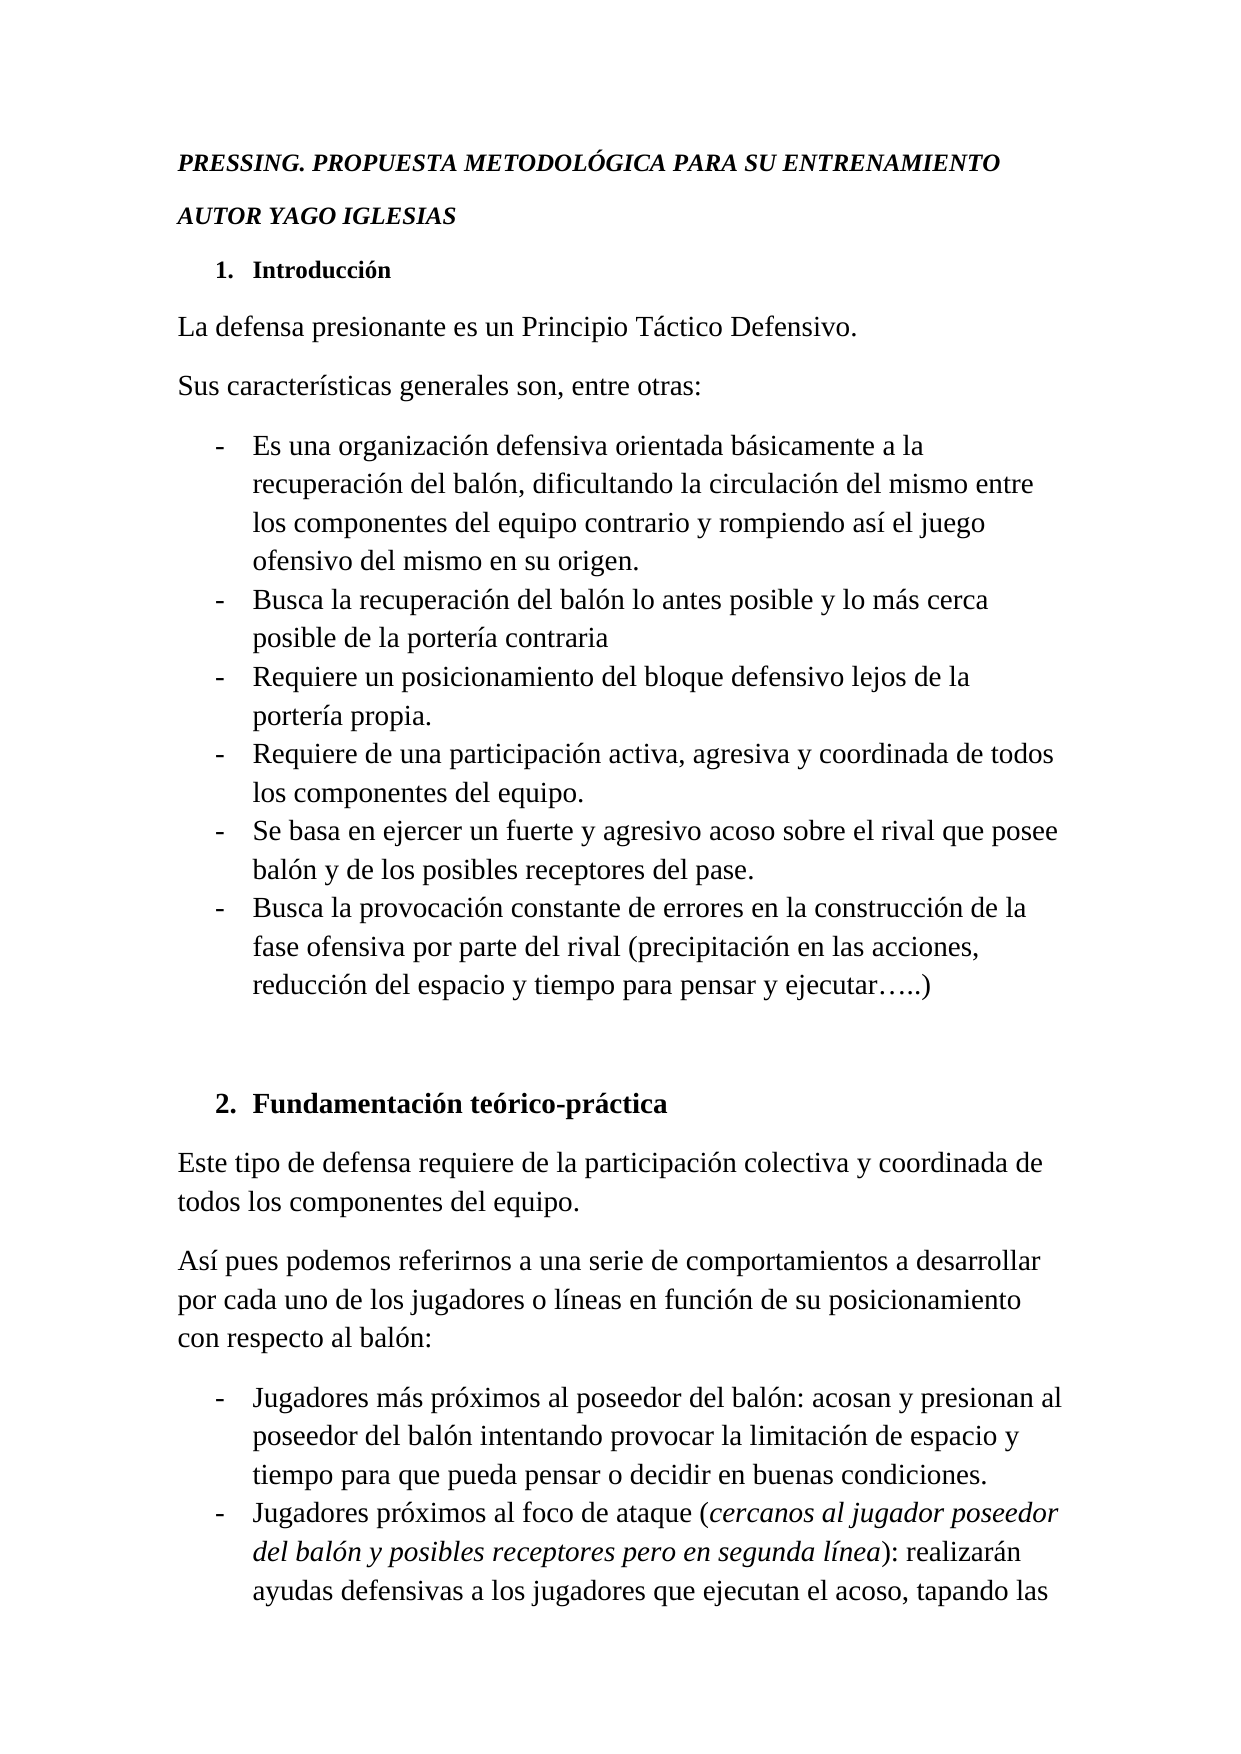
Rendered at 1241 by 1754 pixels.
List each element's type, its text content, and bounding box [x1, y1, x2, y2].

text Así pues podemos referirnos a una serie de comportamientos a desarrollar por cada uno de los jugadores o líneas en función de su posicionamiento con respecto al balón: [177, 1243, 1063, 1354]
list Requiere de una participación activa, agresiva y coordinada de todos los componentes del equipo. [215, 736, 1063, 808]
list Fundamentación teórico-práctica [215, 1086, 1063, 1120]
list Jugadores más próximos al poseedor del balón: acosan y presionan al poseedor del balón intentando provocar la limitación de espacio y tiempo para que pueda pensar o decidir en buenas condiciones. [215, 1380, 1063, 1491]
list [215, 1496, 1063, 1606]
list Se basa en ejercer un fuerte y agresivo acoso sobre el rival que posee balón y de los posibles receptores del pase. [215, 813, 1063, 885]
list Busca la recuperación del balón lo antes posible y lo más cerca posible de la portería contraria [215, 582, 1063, 654]
list Introducción [215, 255, 1063, 284]
text La defensa presionante es un Principio Táctico Defensivo. [177, 309, 1063, 343]
list Requiere un posicionamiento del bloque defensivo lejos de la portería propia. [215, 659, 1063, 731]
list Es una organización defensiva orientada básicamente a la recuperación del balón, dificultando la circulación del mismo entre los componentes del equipo contrario y rompiendo así el juego ofensivo del mismo en su origen. [215, 428, 1063, 577]
list Busca la provocación constante de errores en la construcción de la fase ofensiva por parte del rival (precipitación en las acciones, reducción del espacio y tiempo para pensar y ejecutar…..) [215, 890, 1063, 1001]
text AUTOR YAGO IGLESIAS [177, 201, 1063, 230]
text PRESSING. PROPUESTA METODOLÓGICA PARA SU ENTRENAMIENTO [177, 148, 1063, 176]
text Sus características generales son, entre otras: [177, 368, 1063, 402]
text Este tipo de defensa requiere de la participación colectiva y coordinada de todos los componentes del equipo. [177, 1146, 1063, 1218]
